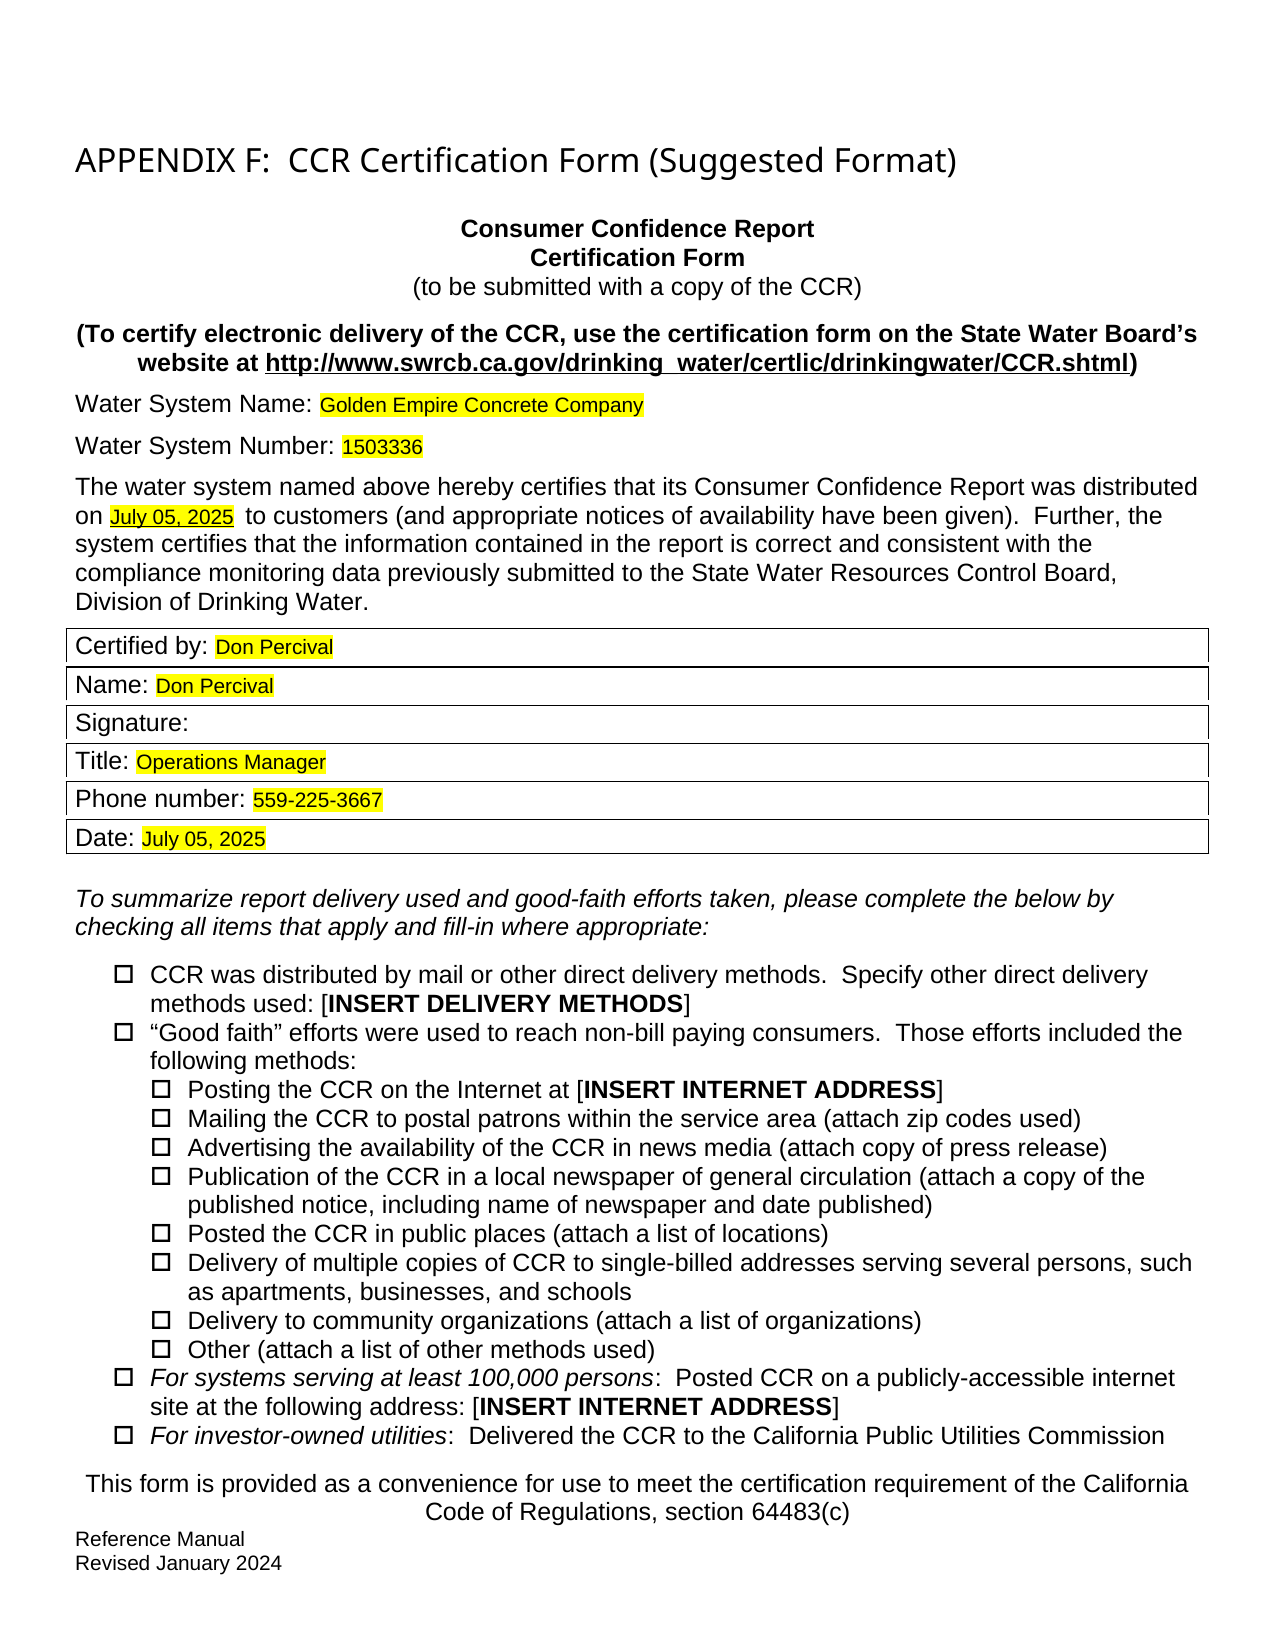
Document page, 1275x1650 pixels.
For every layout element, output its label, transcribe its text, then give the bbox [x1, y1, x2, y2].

list Posted the CCR in public places (attach a list of locations) [150, 1219, 1200, 1248]
list Posting the CCR on the Internet at [INSERT INTERNET ADDRESS] [150, 1075, 1200, 1104]
list Delivery of multiple copies of CCR to single-billed addresses serving several persons, such as apartments, businesses, and schools [150, 1248, 1200, 1306]
list CCR was distributed by mail or other direct delivery methods. Specify other direct delivery methods used: [INSERT DELIVERY METHODS] [112, 960, 1200, 1017]
text Date: July 05, 2025 [67, 820, 1208, 853]
text Certified by: Don Percival [67, 629, 1208, 662]
list For systems serving at least 100,000 persons: Posted CCR on a publicly-accessible internet site at the following address: [INSERT INTERNET ADDRESS] [112, 1363, 1200, 1421]
text (to be submitted with a copy of the CCR) [75, 272, 1200, 301]
subtitle APPENDIX F: CCR Certification Form (Suggested Format) [75, 137, 1200, 182]
list Mailing the CCR to postal patrons within the service area (attach zip codes used) [150, 1104, 1200, 1133]
text The water system named above hereby certifies that its Consumer Confidence Report was distributed on July 05, 2025 to customers (and appropriate notices of availability have been given). Further, the system certifies that the information contained in the report is correct and consistent with the compliance monitoring data previously submitted to the State Water Resources Control Board, Division of Drinking Water. [75, 472, 1200, 616]
list For investor-owned utilities: Delivered the CCR to the California Public Utilities Commission [112, 1421, 1200, 1450]
text Water System Number: 1503336 [75, 431, 1200, 459]
text To summarize report delivery used and good-faith efforts taken, please complete the below by checking all items that apply and fill-in where appropriate: [75, 884, 1200, 941]
text Title: Operations Manager [67, 744, 1208, 777]
list Publication of the CCR in a local newspaper of general circulation (attach a copy of the published notice, including name of newspaper and date published) [150, 1162, 1200, 1219]
list Advertising the availability of the CCR in news media (attach copy of press release) [150, 1133, 1200, 1162]
text Signature: [67, 706, 1208, 739]
text Certification Form [75, 243, 1200, 272]
text This form is provided as a convenience for use to meet the certification requirement of the California Code of Regulations, section 64483(c) [75, 1469, 1200, 1526]
list “Good faith” efforts were used to reach non-bill paying consumers. Those efforts included the following methods: [112, 1017, 1200, 1075]
text (To certify electronic delivery of the CCR, use the certification form on the State Water Board’s website at http://www.swrcb.ca.gov/drinking_water/certlic/drinkingwater/CCR.shtml) [75, 319, 1200, 377]
text Phone number: 559-225-3667 [67, 782, 1208, 815]
text Water System Name: Golden Empire Concrete Company [75, 389, 1200, 418]
text Consumer Confidence Report [75, 214, 1200, 243]
list Delivery to community organizations (attach a list of organizations) [150, 1306, 1200, 1334]
text Name: Don Percival [67, 668, 1208, 700]
list Other (attach a list of other methods used) [150, 1334, 1200, 1363]
